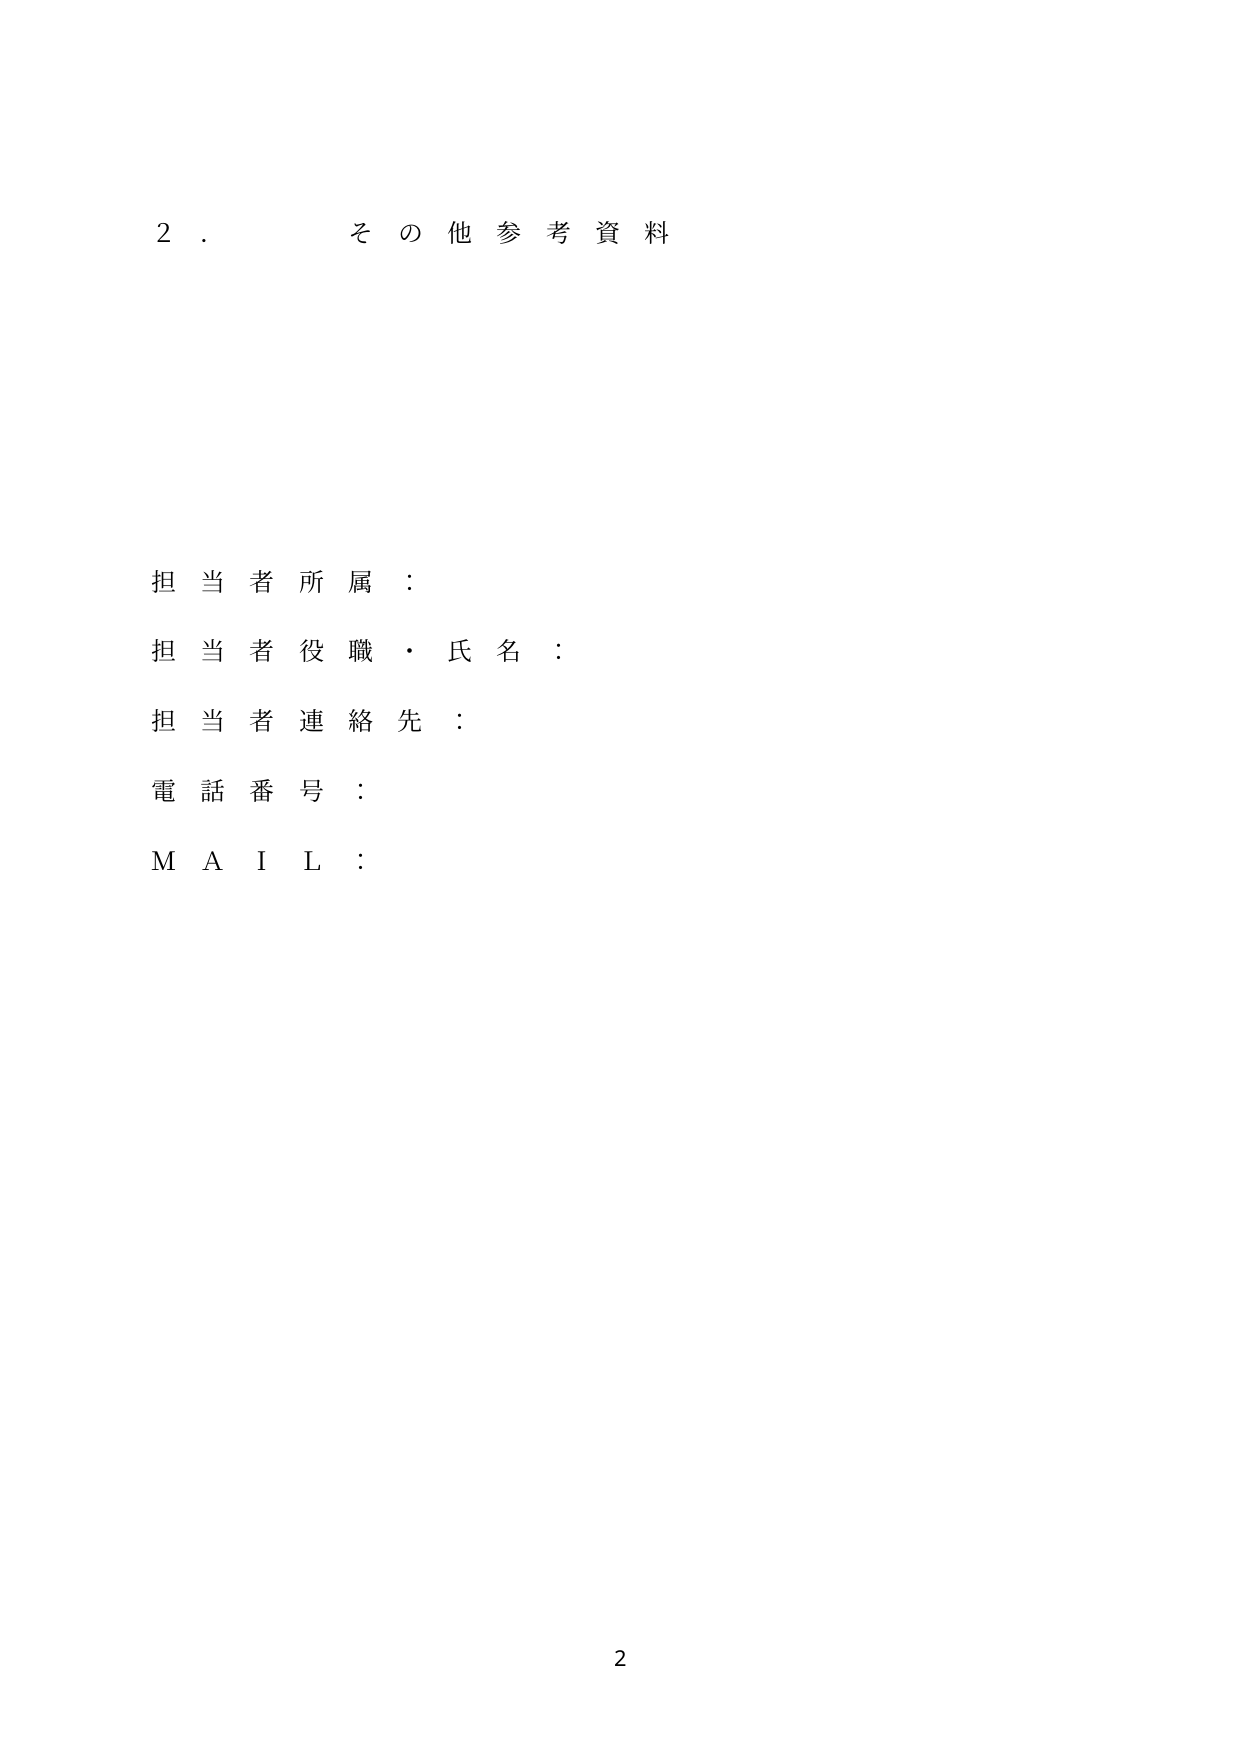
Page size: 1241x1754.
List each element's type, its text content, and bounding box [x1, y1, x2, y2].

text 電話番号： [151, 755, 1089, 824]
text ＭＡＩＬ： [151, 824, 1089, 894]
list その他参考資料 [151, 196, 1089, 266]
text 担当者連絡先： [151, 685, 1089, 755]
text 担当者所属： [151, 545, 1089, 615]
text 担当者役職・氏名： [151, 615, 1089, 685]
